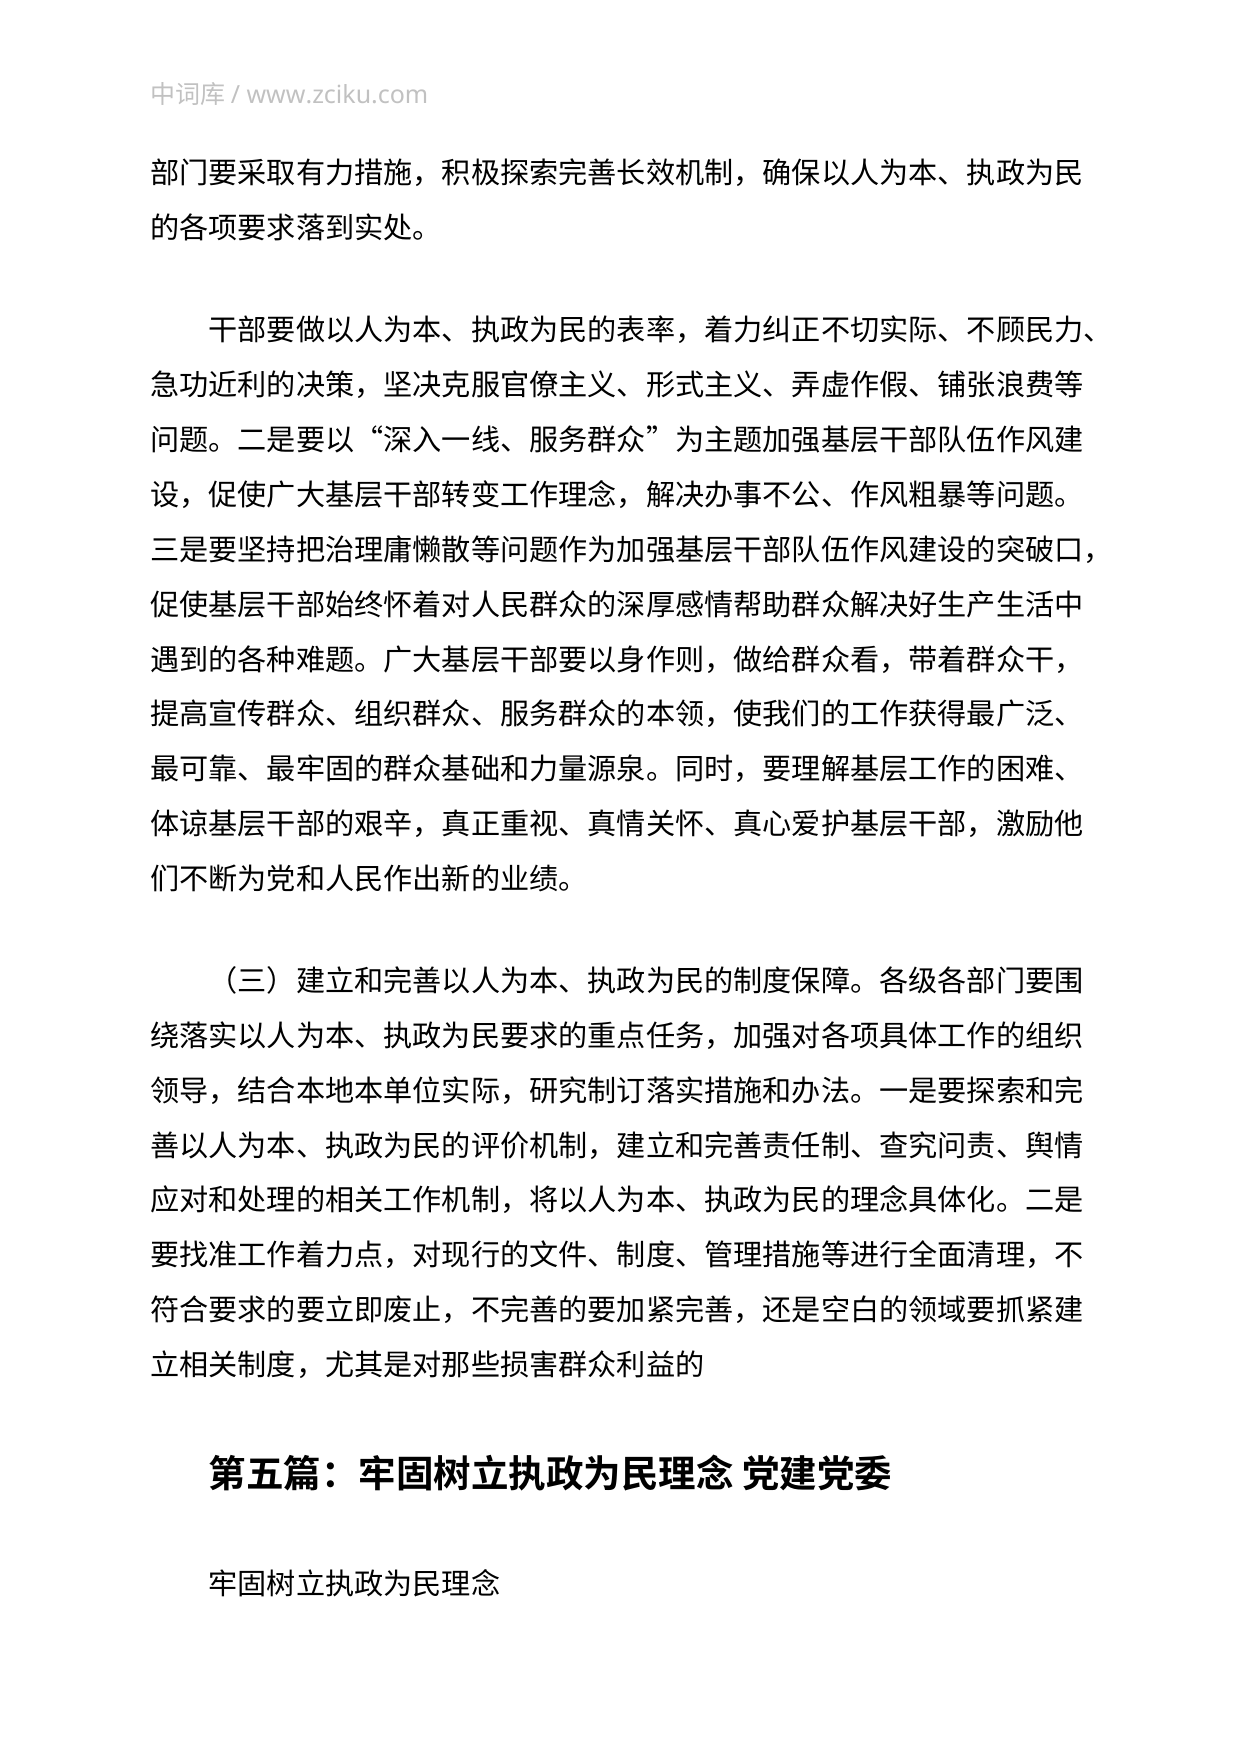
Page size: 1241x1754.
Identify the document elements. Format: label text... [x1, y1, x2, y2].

text 第五篇：牢固树立执政为民理念 党建党委 [150, 1443, 1090, 1498]
text 干部要做以人为本、执政为民的表率，着力纠正不切实际、不顾民力、急功近利的决策，坚决克服官僚主义、形式主义、弄虚作假、铺张浪费等问题。二是要以“深入一线、服务群众”为主题加强基层干部队伍作风建设，促使广大基层干部转变工作理念，解决办事不公、作风粗暴等问题。三是要坚持把治理庸懒散等问题作为加强基层干部队伍作风建设的突破口，促使基层干部始终怀着对人民群众的深厚感情帮助群众解决好生产生活中遇到的各种难题。广大基层干部要以身作则，做给群众看，带着群众干，提高宣传群众、组织群众、服务群众的本领，使我们的工作获得最广泛、最可靠、最牢固的群众基础和力量源泉。同时，要理解基层工作的困难、体谅基层干部的艰辛，真正重视、真情关怀、真心爱护基层干部，激励他们不断为党和人民作出新的业绩。 [150, 307, 1090, 898]
text （三）建立和完善以人为本、执政为民的制度保障。各级各部门要围绕落实以人为本、执政为民要求的重点任务，加强对各项具体工作的组织领导，结合本地本单位实际，研究制订落实措施和办法。一是要探索和完善以人为本、执政为民的评价机制，建立和完善责任制、查究问责、舆情应对和处理的相关工作机制，将以人为本、执政为民的理念具体化。二是要找准工作着力点，对现行的文件、制度、管理措施等进行全面清理，不符合要求的要立即废止，不完善的要加紧完善，还是空白的领域要抓紧建立相关制度，尤其是对那些损害群众利益的 [150, 957, 1090, 1384]
text 牢固树立执政为民理念 [150, 1561, 1090, 1603]
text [150, 150, 1090, 247]
